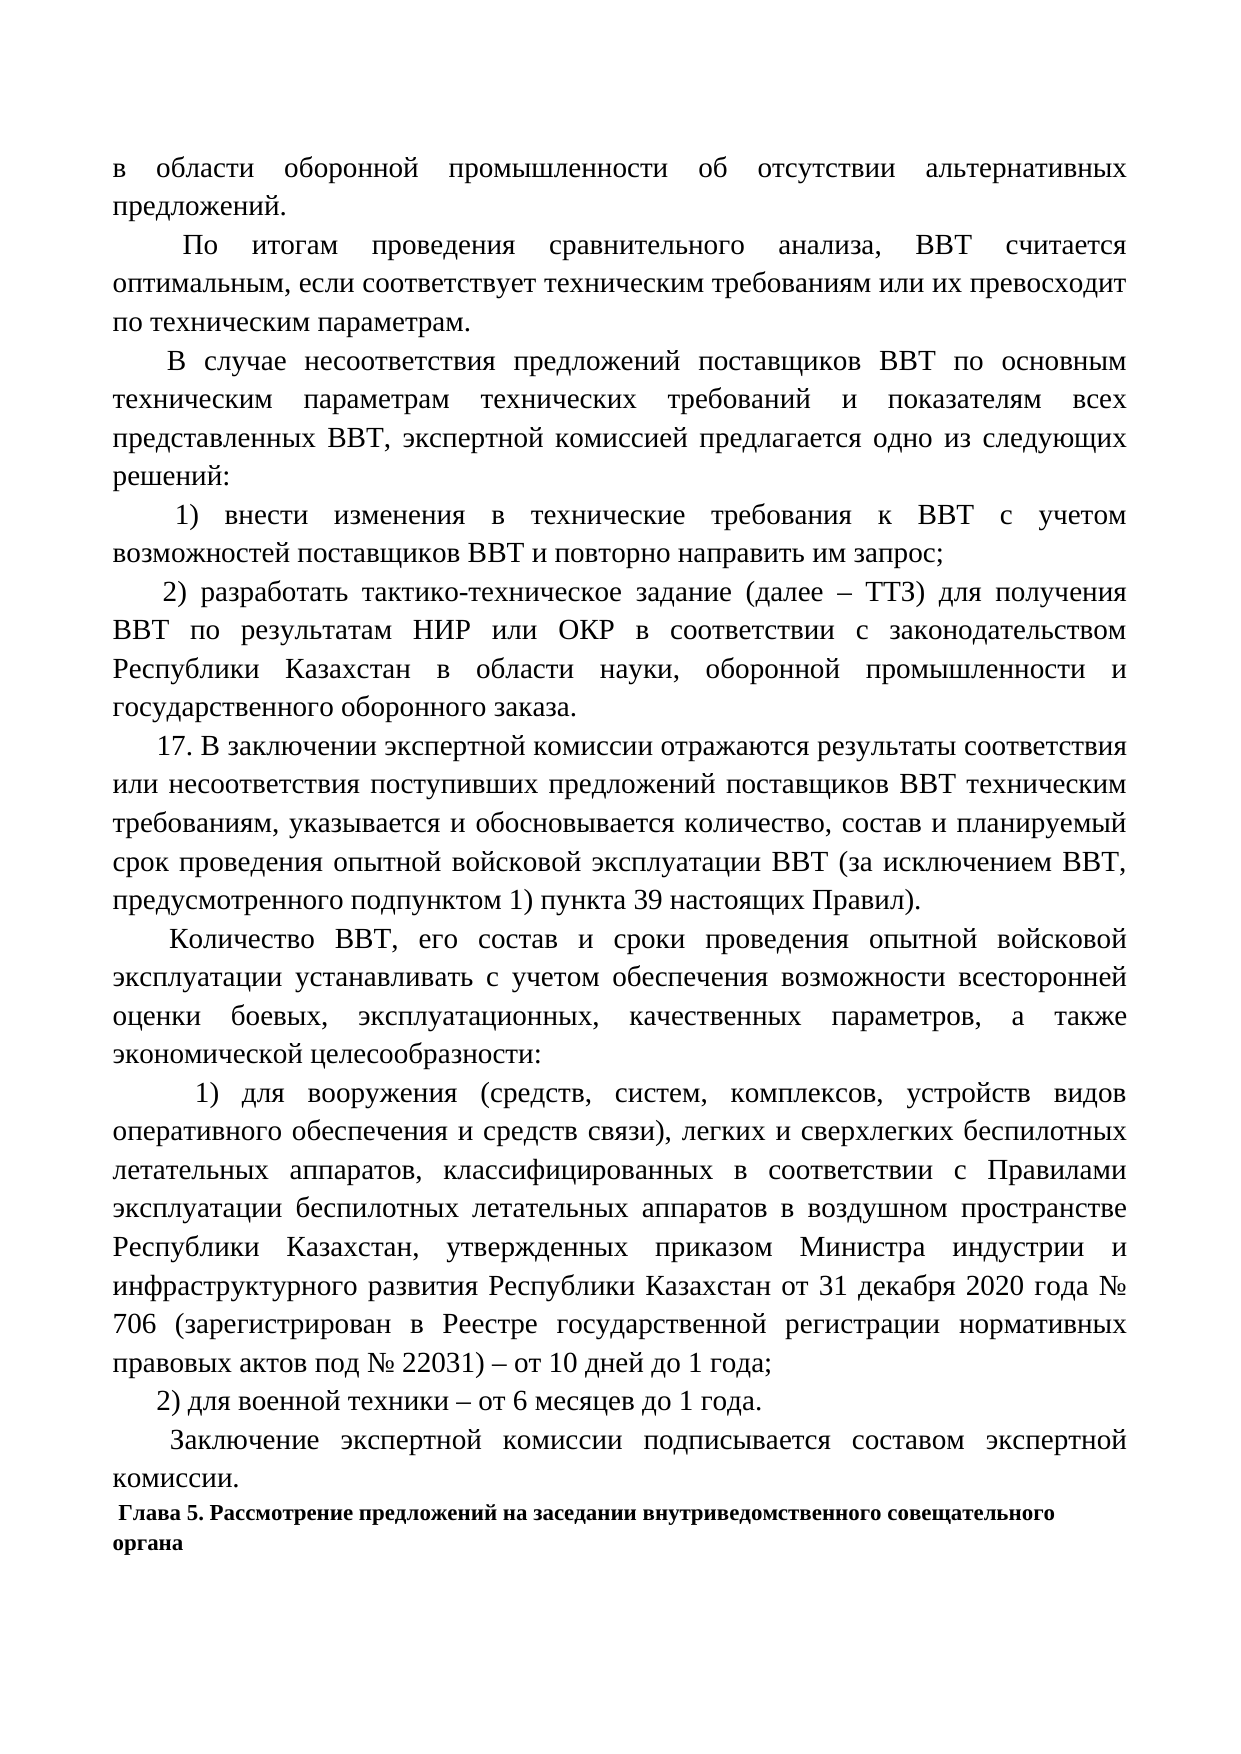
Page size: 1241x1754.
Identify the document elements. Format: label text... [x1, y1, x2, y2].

text 1) внести изменения в технические требования к ВВТ с учетом возможностей поставщиков ВВТ и повторно направить им запрос; [112, 497, 1128, 569]
text Количество ВВТ, его состав и сроки проведения опытной войсковой эксплуатации устанавливать с учетом обеспечения возможности всесторонней оценки боевых, эксплуатационных, качественных параметров, а также экономической целесообразности: [112, 921, 1128, 1070]
text В случае несоответствия предложений поставщиков ВВТ по основным техническим параметрам технических требований и показателям всех представленных ВВТ, экспертной комиссией предлагается одно из следующих решений: [112, 343, 1128, 492]
text 2) для военной техники – от 6 месяцев до 1 года. [112, 1383, 1128, 1417]
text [112, 150, 1128, 222]
text Заключение экспертной комиссии подписывается составом экспертной комиссии. [112, 1422, 1128, 1494]
text 1) для вооружения (средств, систем, комплексов, устройств видов оперативного обеспечения и средств связи), легких и сверхлегких беспилотных летательных аппаратов, классифицированных в соответствии с Правилами эксплуатации беспилотных летательных аппаратов в воздушном пространстве Республики Казахстан, утвержденных приказом Министра индустрии и инфраструктурного развития Республики Казахстан от 31 декабря 2020 года № 706 (зарегистрирован в Реестре государственной регистрации нормативных правовых актов под № 22031) – от 10 дней до 1 года; [112, 1075, 1128, 1378]
text По итогам проведения сравнительного анализа, ВВТ считается оптимальным, если соответствует техническим требованиям или их превосходит по техническим параметрам. [112, 227, 1128, 338]
text 17. В заключении экспертной комиссии отражаются результаты соответствия или несоответствия поступивших предложений поставщиков ВВТ техническим требованиям, указывается и обосновывается количество, состав и планируемый срок проведения опытной войсковой эксплуатации ВВТ (за исключением ВВТ, предусмотренного подпунктом 1) пункта 39 настоящих Правил). [112, 728, 1128, 916]
text 2) разработать тактико-техническое задание (далее – ТТЗ) для получения ВВТ по результатам НИР или ОКР в соответствии с законодательством Республики Казахстан в области науки, оборонной промышленности и государственного оборонного заказа. [112, 574, 1128, 723]
text Глава 5. Рассмотрение предложений на заседании внутриведомственного совещательного органа [112, 1499, 1128, 1556]
